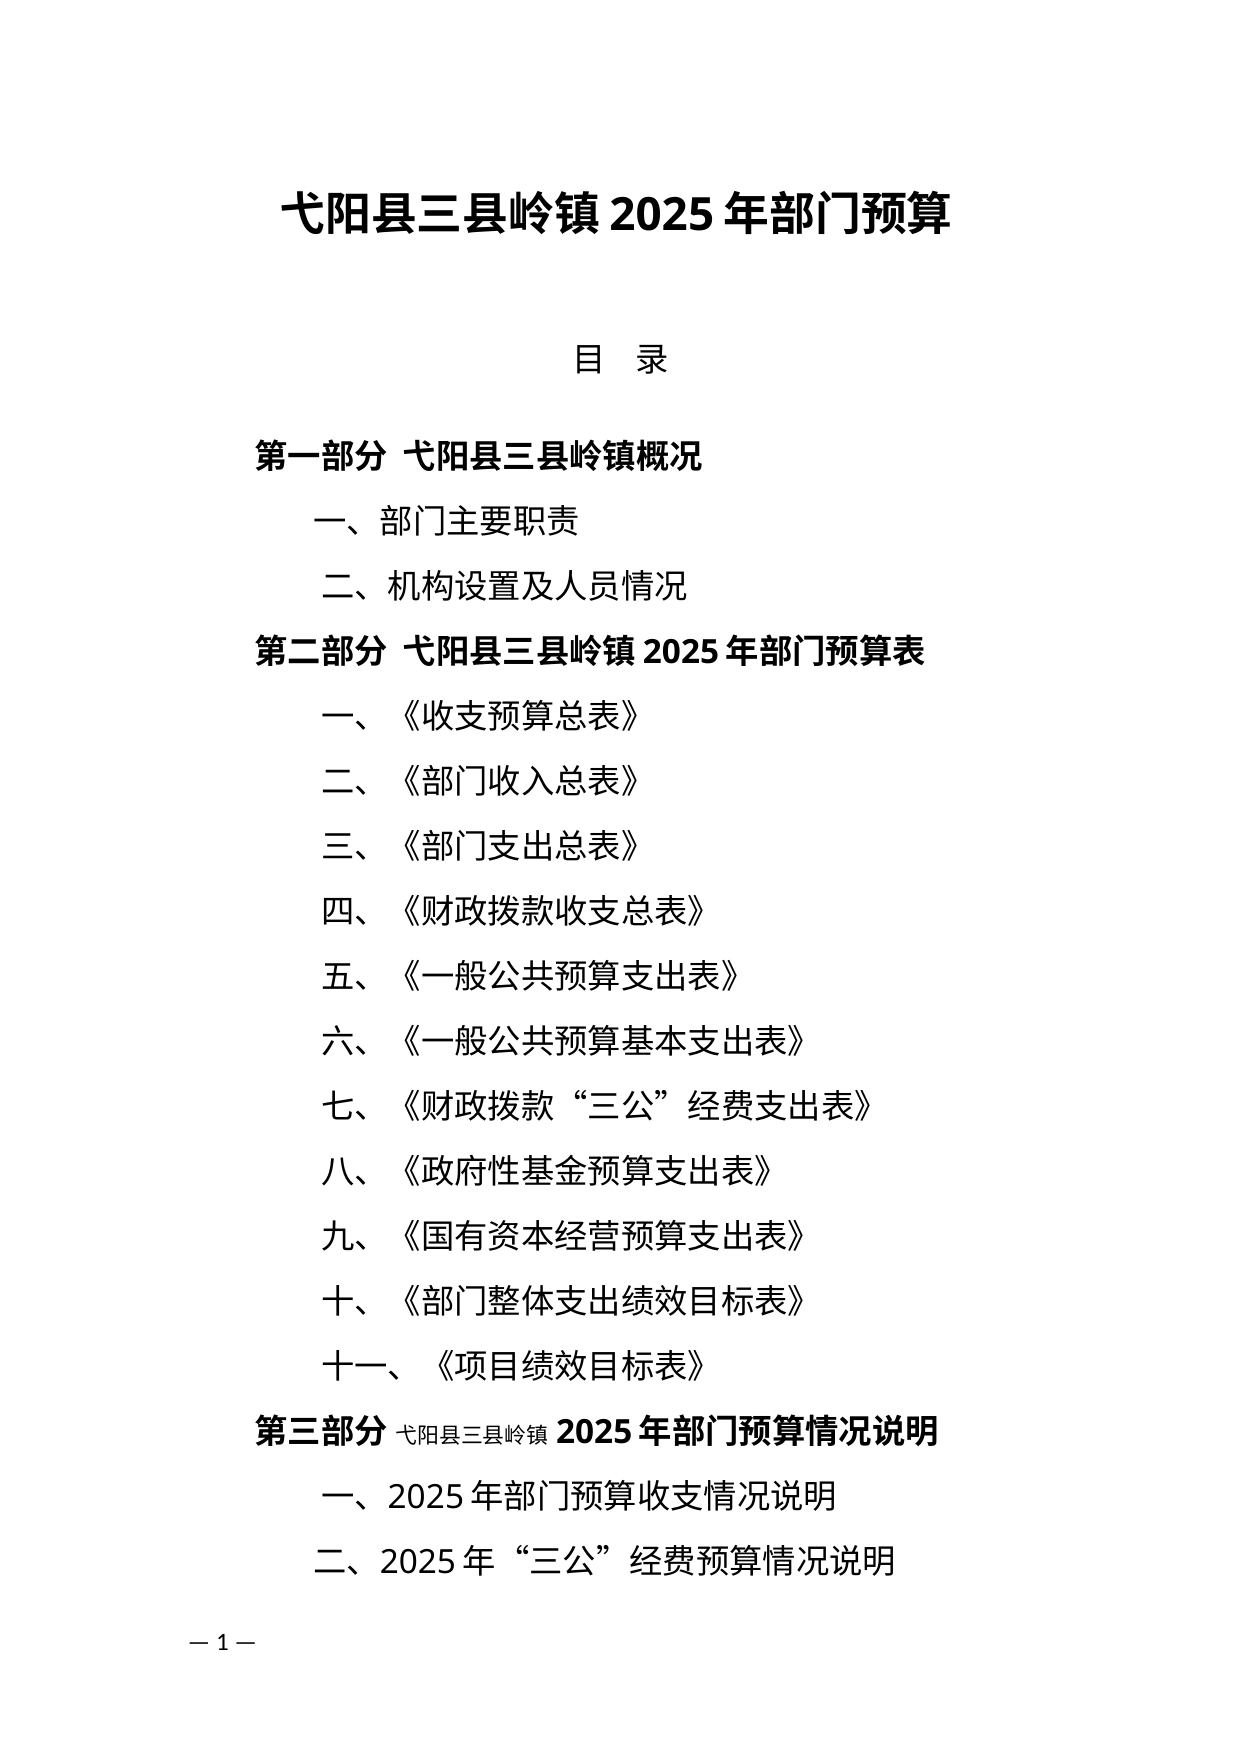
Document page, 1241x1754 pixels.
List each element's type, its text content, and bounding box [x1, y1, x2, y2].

text 二、机构设置及人员情况 [187, 552, 1053, 617]
text 第一部分 弋阳县三县岭镇概况 [187, 422, 1053, 487]
text 三、《部门支出总表》 [187, 812, 1053, 877]
text 弋阳县三县岭镇2025年部门预算 [187, 162, 1053, 259]
text 第三部分 弋阳县三县岭镇 2025年部门预算情况说明 [187, 1397, 1053, 1462]
text 八、《政府性基金预算支出表》 [187, 1137, 1053, 1202]
text 四、《财政拨款收支总表》 [187, 877, 1053, 942]
text 六、《一般公共预算基本支出表》 [187, 1007, 1053, 1072]
text 第二部分 弋阳县三县岭镇2025年部门预算表 [187, 617, 1053, 682]
text 七、《财政拨款“三公”经费支出表》 [187, 1072, 1053, 1137]
text 二、2025年“三公”经费预算情况说明 [187, 1527, 1053, 1592]
text 一、部门主要职责 [187, 487, 1053, 552]
text 一、《收支预算总表》 [187, 682, 1053, 747]
text 二、《部门收入总表》 [187, 747, 1053, 812]
text 十一、《项目绩效目标表》 [187, 1332, 1053, 1397]
text 目 录 [187, 324, 1053, 389]
text 九、《国有资本经营预算支出表》 [187, 1202, 1053, 1267]
text 五、《一般公共预算支出表》 [187, 942, 1053, 1007]
text 一、2025年部门预算收支情况说明 [187, 1462, 1053, 1527]
text 十、《部门整体支出绩效目标表》 [187, 1267, 1053, 1332]
